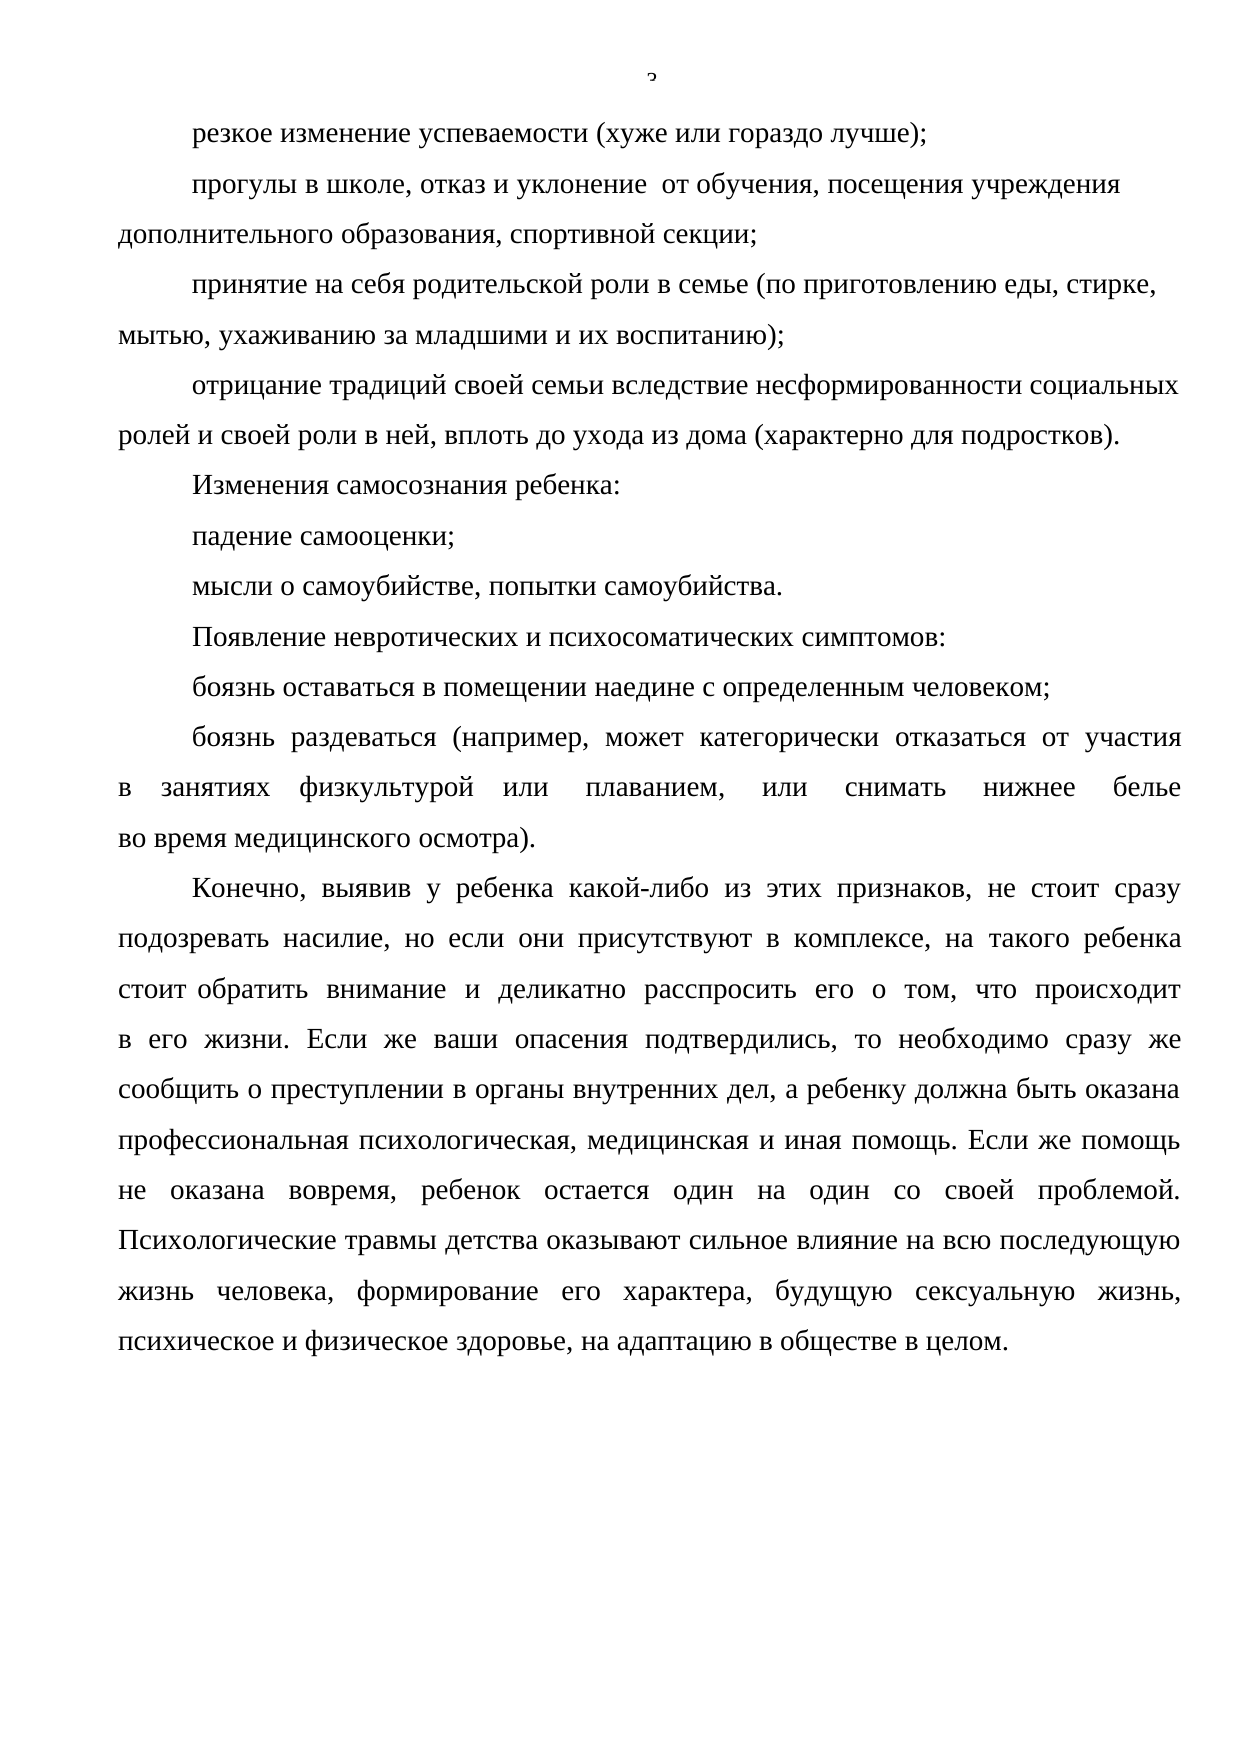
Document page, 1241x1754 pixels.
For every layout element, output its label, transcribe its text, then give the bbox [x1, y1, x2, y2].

text прогулы в школе, отказ и уклонение от обучения, посещения учреждения дополнительного образования, спортивной секции; [118, 166, 1217, 250]
text падение самооценки; [192, 518, 1217, 552]
text боязнь оставаться в помещении наедине с определенным человеком; [192, 669, 1217, 702]
text принятие на себя родительской роли в семье (по приготовлению еды, стирке, мытью, ухаживанию за младшими и их воспитанию); [118, 266, 1217, 350]
text Появление невротических и психосоматических симптомов: [192, 619, 1217, 652]
text мысли о самоубийстве, попытки самоубийства. [192, 568, 1217, 602]
text отрицание традиций своей семьи вследствие несформированности социальных ролей и своей роли в ней, вплоть до ухода из дома (характерно для подростков). [118, 367, 1181, 451]
text резкое изменение успеваемости (хуже или гораздо лучше); [192, 115, 1217, 149]
text Изменения самосознания ребенка: [192, 468, 1217, 501]
text Конечно, выявив у ребенка какой-либо из этих признаков, не стоит сразу подозревать насилие, но если они присутствуют в комплексе, на такого ребенка стоит обратить внимание и деликатно расспросить его о том, что происходит в его жизни. Если же ваши опасения подтвердились, то необходимо сразу же сообщить о преступлении в органы внутренних дел, а ребенку должна быть оказана профессиональная психологическая, медицинская и иная помощь. Если же помощь не оказана вовремя, ребенок остается один на один со своей проблемой. Психологические травмы детства оказывают сильное влияние на всю последующую жизнь человека, формирование его характера, будущую сексуальную жизнь, психическое и физическое здоровье, на адаптацию в обществе в целом. [118, 870, 1182, 1357]
text боязнь раздеваться (например, может категорически отказаться от участия в занятиях физкультурой или плаванием, или снимать нижнее белье во время медицинского осмотра). [118, 719, 1181, 853]
